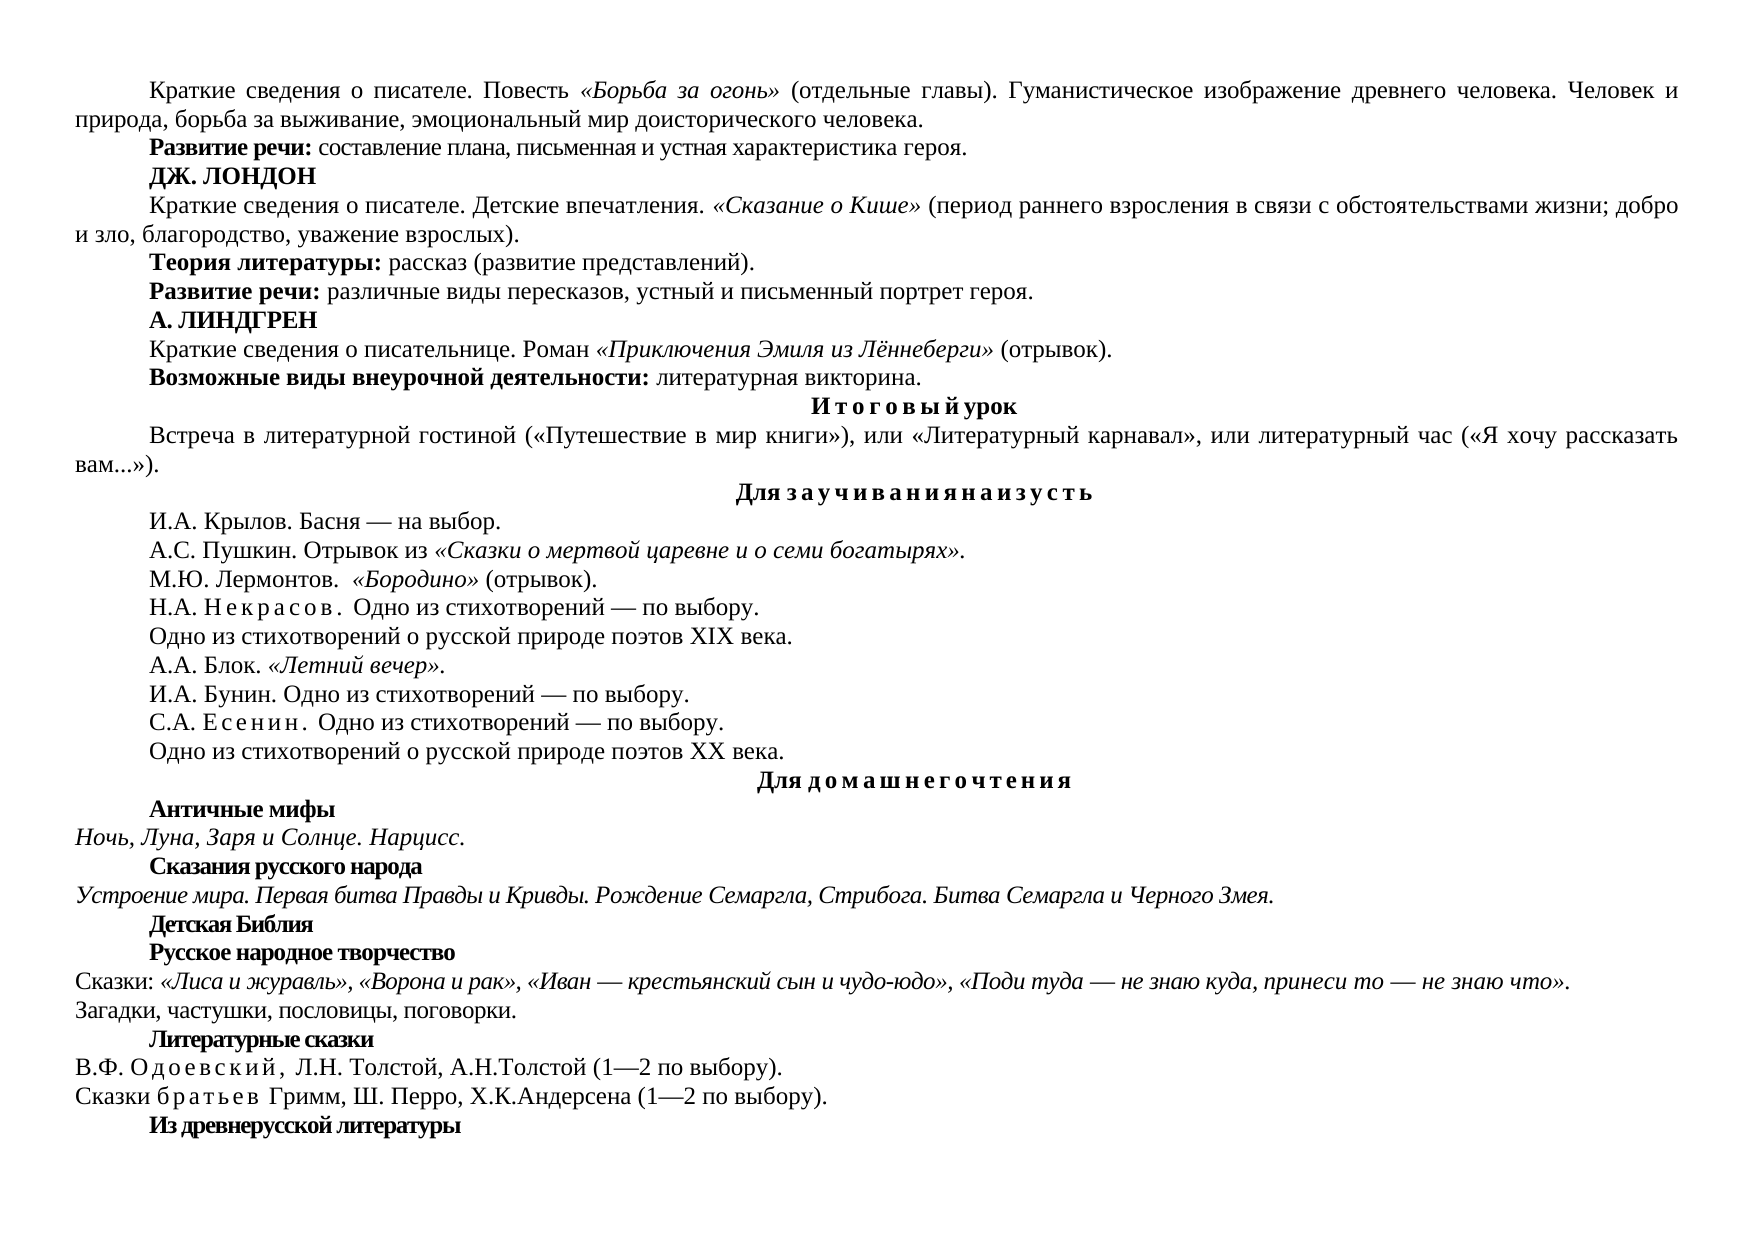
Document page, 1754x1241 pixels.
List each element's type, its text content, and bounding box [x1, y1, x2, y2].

text Одно из стихотворений о русской природе поэтов XIX века. [75, 621, 1679, 650]
text И.А. Крылов. Басня — на выбор. [75, 506, 1679, 535]
text Детская Библия [75, 909, 1679, 937]
text Теория литературы: рассказ (развитие представлений). [75, 247, 1679, 276]
text Н.А. Некрасов. Одно из стихотворений — по выбору. [75, 592, 1679, 621]
text Русское народное творчество [75, 937, 1679, 966]
text Сказки братьев Гримм, Ш. Перро, Х.К.Андерсена (1—2 по выбору). [75, 1081, 1679, 1110]
text Устроение мира. Первая битва Правды и Кривды. Рождение Семаргла, Стрибога. Битва Семаргла и Черного Змея. [75, 880, 1679, 909]
text Загадки, частушки, пословицы, поговорки. [75, 995, 1679, 1024]
text Из древнерусской литературы [75, 1110, 1679, 1139]
text Сказания русского народа [75, 851, 1679, 880]
text А.А. Блок. «Летний вечер». [75, 650, 1679, 679]
text М.Ю. Лермонтов. «Бородино» (отрывок). [75, 564, 1679, 592]
text Развитие речи: различные виды пересказов, устный и письменный портрет героя. [75, 276, 1679, 305]
text А. ЛИНДГРЕН [75, 305, 1679, 334]
text Встреча в литературной гостиной («Путешествие в мир книги»), или «Литературный карнавал», или литературный час («Я хочу рассказать вам...»). [75, 420, 1679, 477]
text Сказки: «Лиса и журавль», «Ворона и рак», «Иван — крестьянский сын и чудо-юдо», «Поди туда — не знаю куда, принеси то — не знаю что». [75, 966, 1679, 995]
text В.Ф. Одоевский, Л.Н. Толстой, А.Н.Толстой (1—2 по выбору). [75, 1052, 1679, 1081]
text С.А. Есенин. Одно из стихотворений — по выбору. [75, 707, 1679, 736]
text Краткие сведения о писателе. Повесть «Борьба за огонь» (отдельные главы). Гуманистическое изображение древнего человека. Человек и природа, борьба за выживание, эмоциональный мир доисторического человека. [75, 75, 1679, 132]
text Литературные сказки [75, 1024, 1679, 1052]
text Итоговыйурок [75, 391, 1679, 420]
text Одно из стихотворений о русской природе поэтов XX века. [75, 736, 1679, 765]
text Краткие сведения о писательнице. Роман «Приключения Эмиля из Лённеберги» (отрывок). [75, 334, 1679, 362]
text Развитие речи: составление плана, письменная и устная характеристика героя. [75, 132, 1679, 161]
text Возможные виды внеурочной деятельности: литературная викторина. [75, 362, 1679, 391]
text И.А. Бунин. Одно из стихотворений — по выбору. [75, 679, 1679, 707]
text А.С. Пушкин. Отрывок из «Сказки о мертвой царевне и о семи богатырях». [75, 535, 1679, 564]
text Для заучиваниянаизусть [75, 477, 1679, 506]
text Ночь, Луна, Заря и Солнце. Нарцисс. [75, 822, 1679, 851]
text Античные мифы [75, 794, 1679, 822]
text ДЖ. ЛОНДОН [75, 161, 1679, 190]
text Краткие сведения о писателе. Детские впечатления. «Сказание о Кише» (период раннего взросления в связи с обстоятельствами жизни; добро и зло, благородство, уважение взрослых). [75, 190, 1679, 247]
text Для домашнегочтения [75, 765, 1679, 794]
